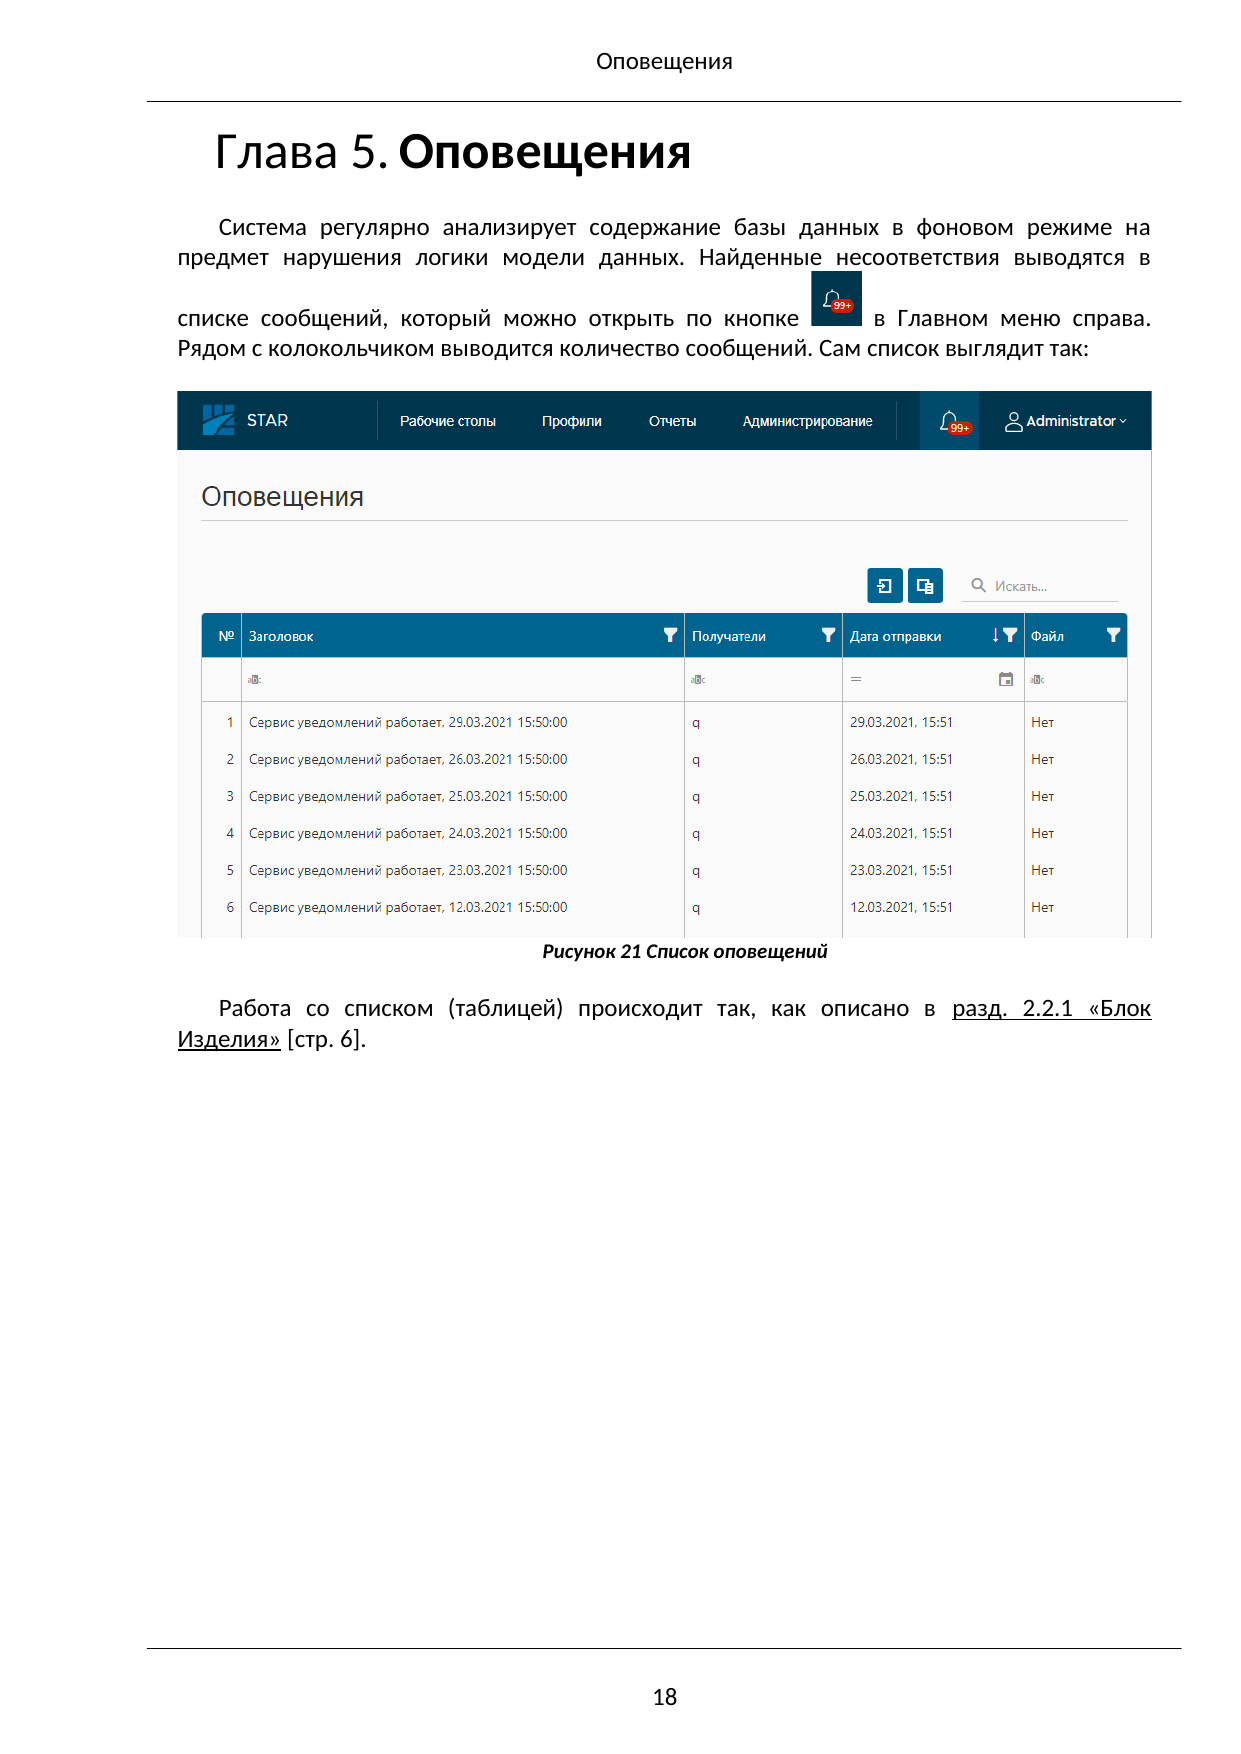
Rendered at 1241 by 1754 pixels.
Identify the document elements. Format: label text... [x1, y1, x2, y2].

picture [204, 406, 211, 419]
text Рисунок 21 Список оповещений [177, 938, 1152, 963]
picture [1076, 417, 1081, 425]
picture [1028, 417, 1034, 424]
text Работа со списком (таблицей) происходит так, как описано в разд. 2.2.1 «Блок Изделия» [стр. 6]. [177, 993, 1152, 1054]
picture [219, 429, 233, 434]
picture [577, 419, 585, 425]
text Система регулярно анализирует содержание базы данных в фоновом режиме на предмет нарушения логики модели данных. Найденные несоответствия выводятся в списке сообщений, который можно открыть по кнопке в Главном меню справа. Рядом с колокольчиком выводится количество сообщений. Сам список выглядит так: [177, 211, 1152, 363]
picture [832, 300, 853, 312]
picture [215, 406, 222, 415]
subtitle Оповещения [215, 118, 1152, 182]
picture [949, 422, 972, 434]
picture [177, 451, 1152, 938]
